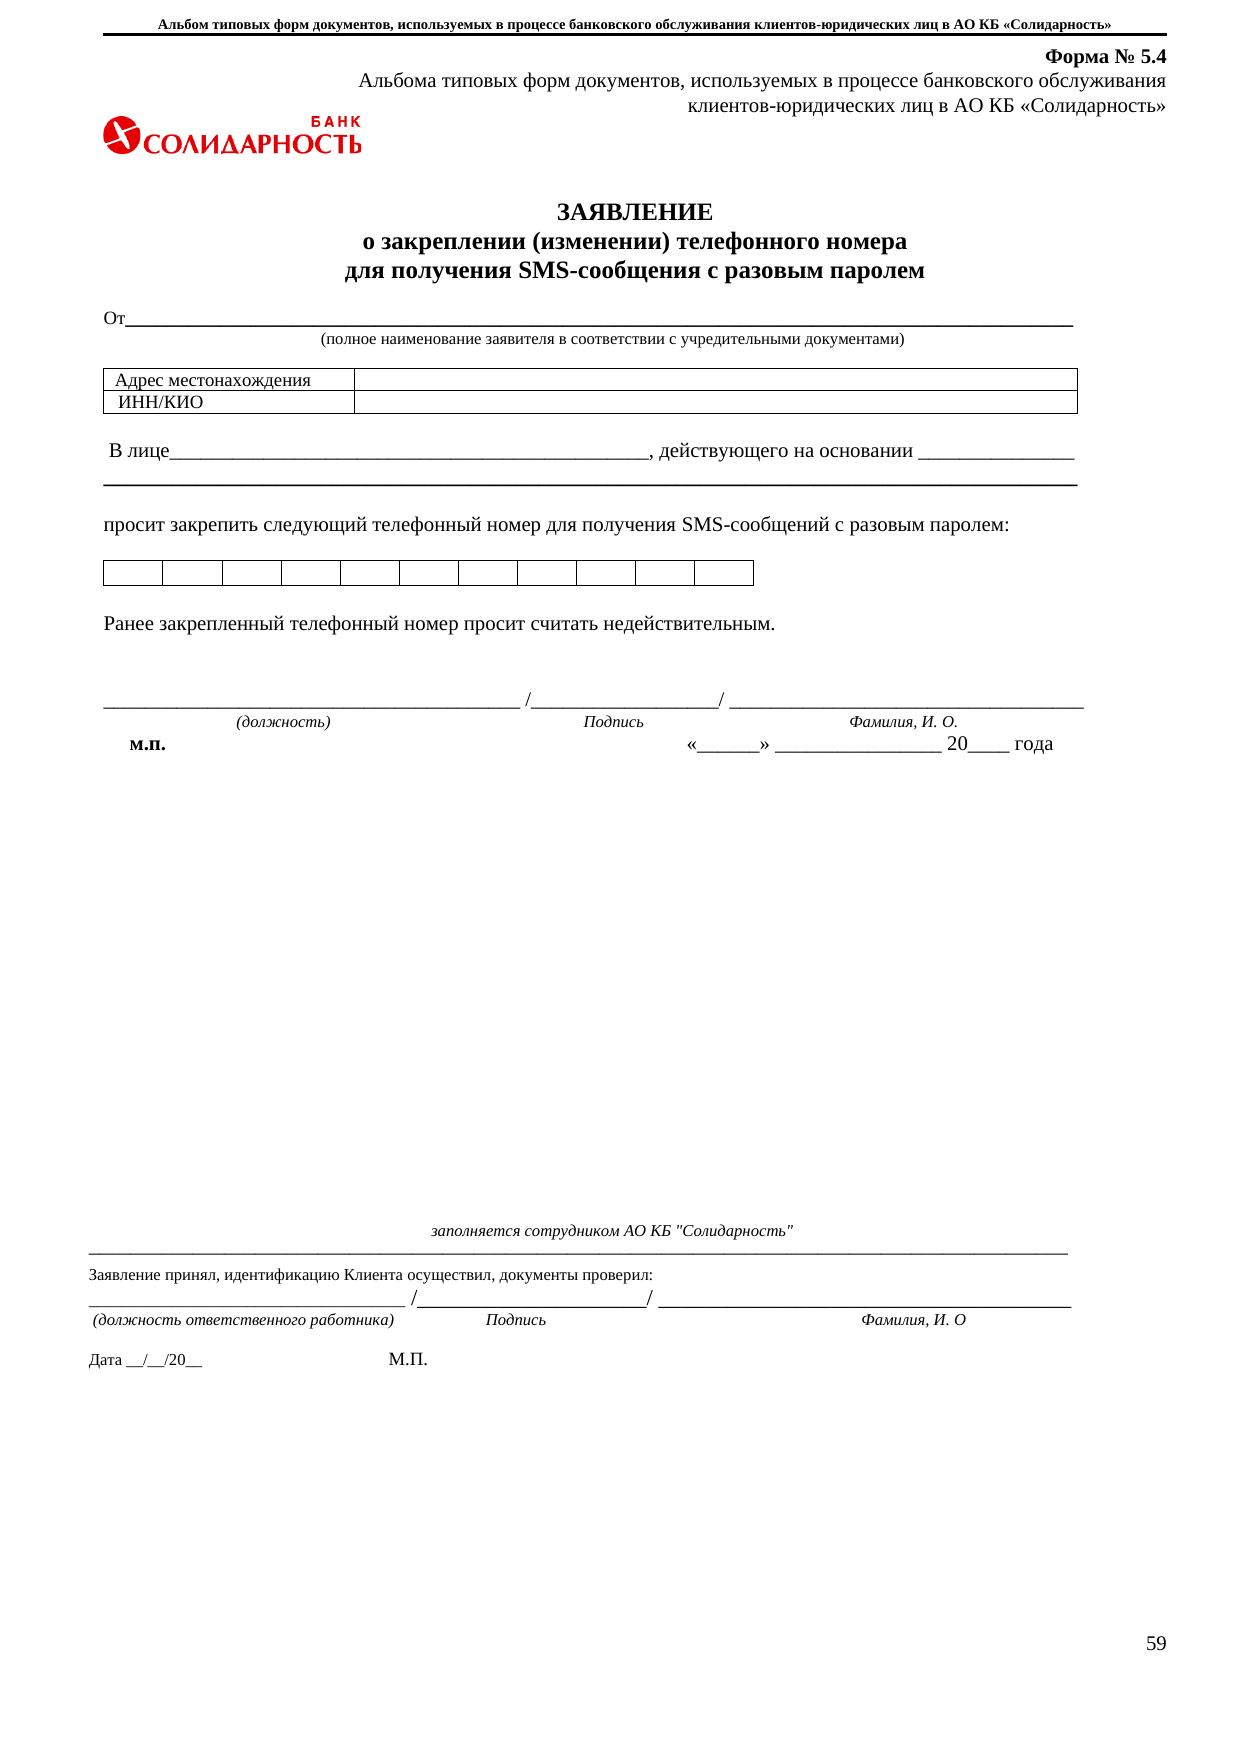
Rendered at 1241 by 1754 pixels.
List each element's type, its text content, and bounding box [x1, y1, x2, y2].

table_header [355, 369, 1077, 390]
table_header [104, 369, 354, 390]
text ЗАЯВЛЕНИЕ [103, 197, 1167, 226]
picture [103, 116, 362, 154]
text Заявление принял, идентификацию Клиента осуществил, документы проверил: [88, 1264, 1167, 1283]
text От___________________________________________________________________________________________ [103, 305, 1167, 329]
text _____________________________________________________________________________________ [103, 462, 1167, 488]
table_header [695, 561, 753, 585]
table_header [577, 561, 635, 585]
subtitle Альбома типовых форм документов, используемых в процессе банковского обслуживания клиентов-юридических лиц в АО КБ «Солидарность» [74, 68, 1166, 117]
text В лице______________________________________________, действующего на основании _______________ [103, 438, 1167, 462]
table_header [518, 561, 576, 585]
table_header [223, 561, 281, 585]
text –––––––––––––––––––––––––––––––––––––––––––––––––––––––––––––––––––––––––––––––––––––––––––––– [88, 1240, 1167, 1264]
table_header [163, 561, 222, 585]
text ______________________________________ /____________________/ ____________________________________ [88, 1283, 1167, 1310]
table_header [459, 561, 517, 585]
text о закреплении (изменении) телефонного номера [103, 226, 1167, 255]
text (должность) Подпись Фамилия, И. О. [74, 711, 1167, 731]
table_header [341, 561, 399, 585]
text заполняется сотрудником АО КБ "Солидарность" [59, 1221, 1167, 1240]
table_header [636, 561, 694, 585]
text Дата __/__/20__ М.П. [88, 1348, 1167, 1370]
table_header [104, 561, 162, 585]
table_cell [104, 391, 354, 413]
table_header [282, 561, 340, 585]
subtitle Форма № 5.4 [74, 44, 1166, 68]
text просит закрепить следующий телефонный номер для получения SMS-сообщений с разовым паролем: [103, 512, 1167, 536]
text (должность ответственного работника) Подпись Фамилия, И. О [88, 1310, 1167, 1329]
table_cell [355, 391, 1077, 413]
text м.п. «______» ________________ 20____ года [103, 731, 1167, 754]
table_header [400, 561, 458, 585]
text ________________________________________ /__________________/ __________________________________ [103, 687, 1167, 711]
text для получения SMS-сообщения с разовым паролем [103, 255, 1167, 283]
text (полное наименование заявителя в соответствии с учредительными документами) [59, 329, 1167, 348]
text Ранее закрепленный телефонный номер просит считать недействительным. [103, 611, 1167, 634]
